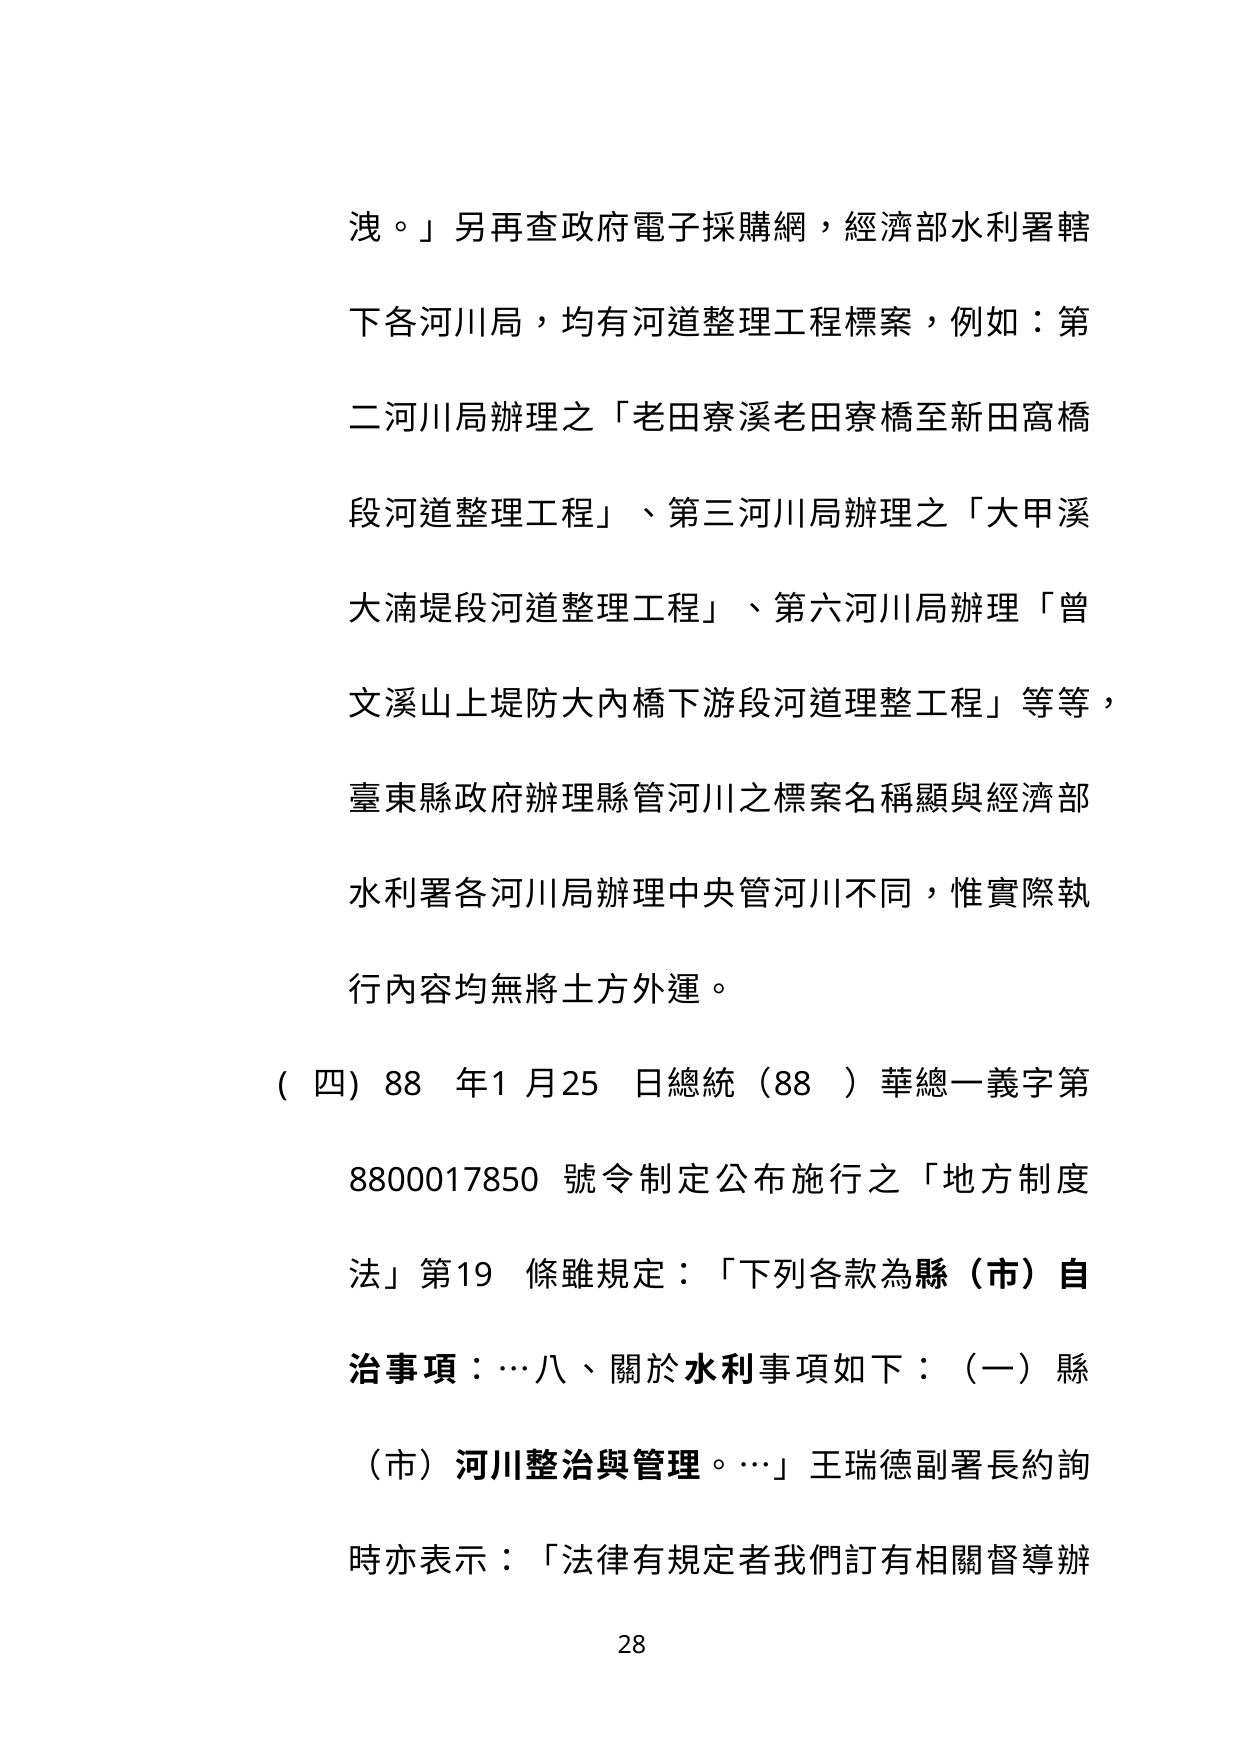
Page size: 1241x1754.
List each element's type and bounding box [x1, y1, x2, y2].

subtitle [244, 1034, 1092, 1605]
subtitle [244, 177, 1092, 1034]
